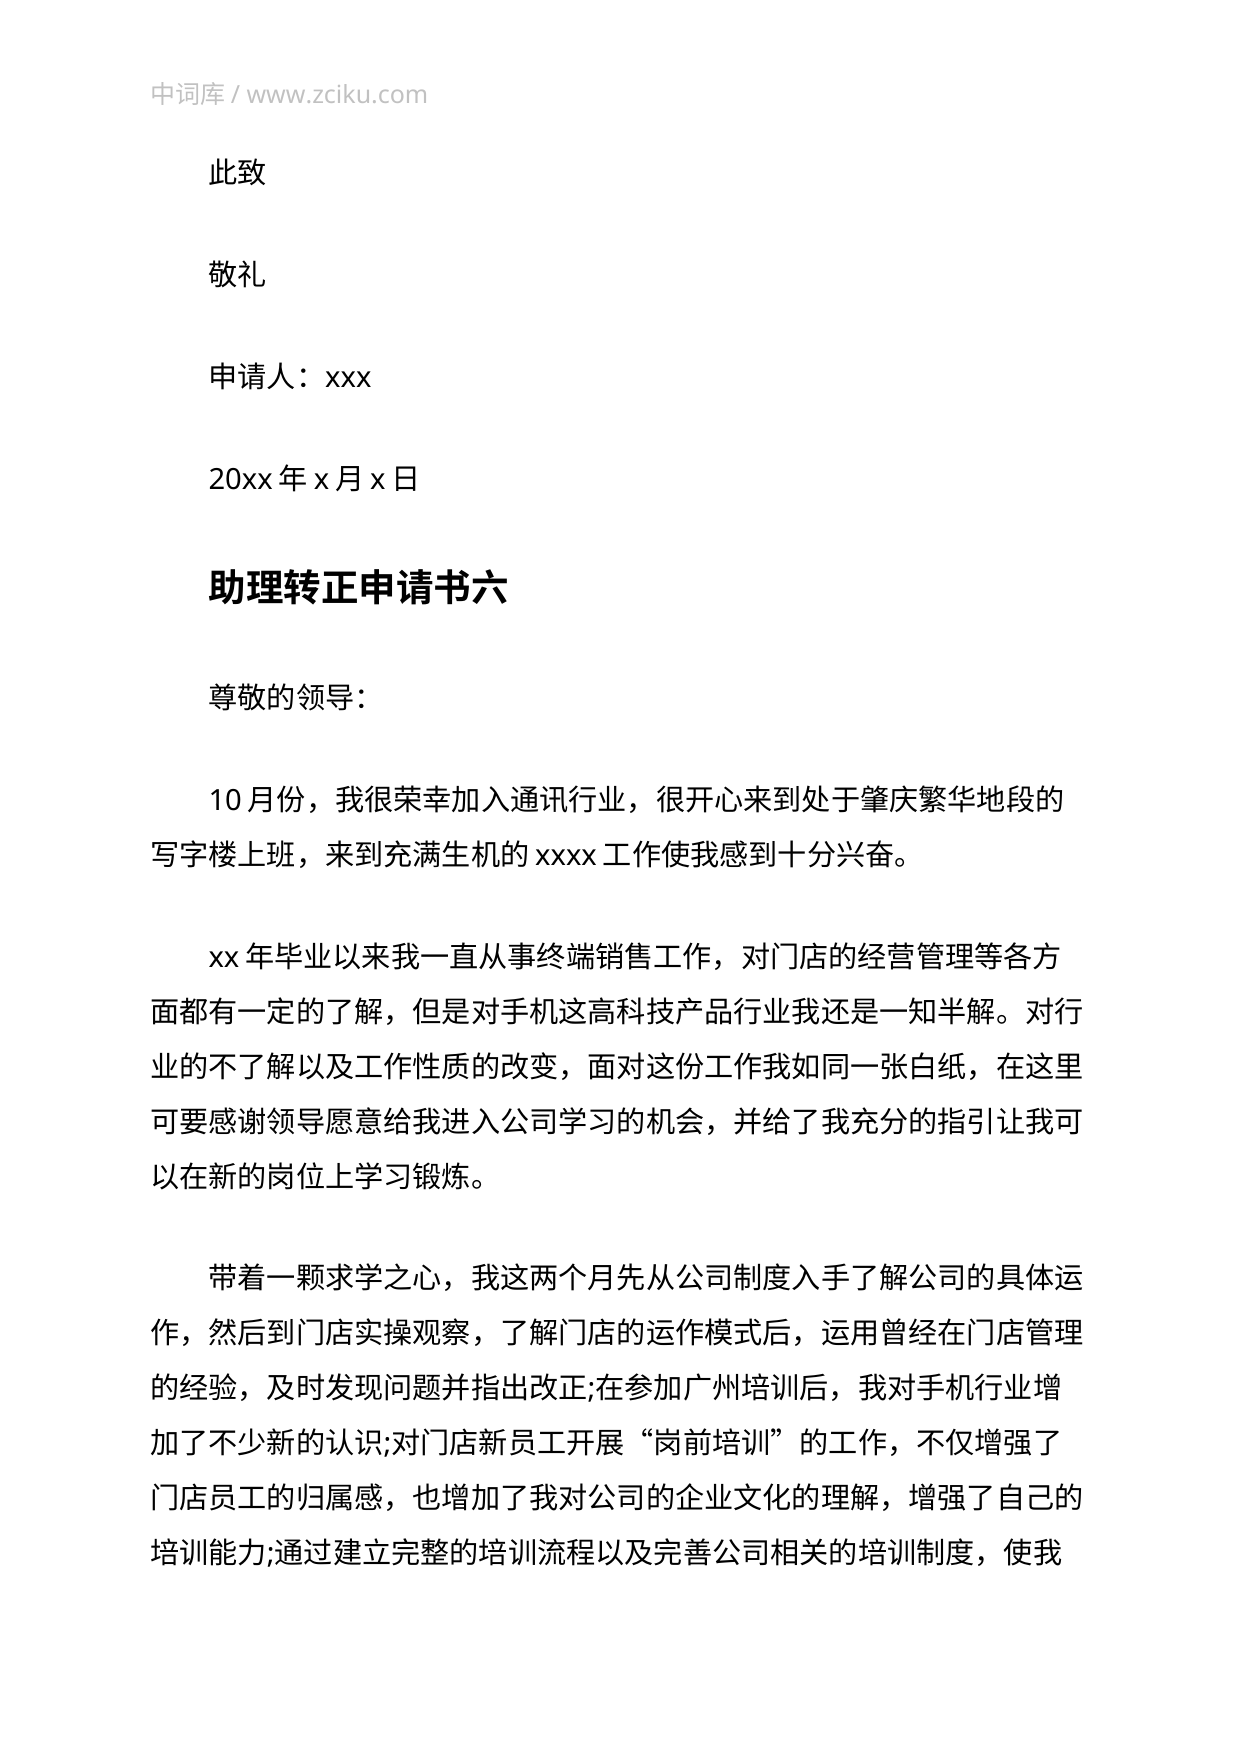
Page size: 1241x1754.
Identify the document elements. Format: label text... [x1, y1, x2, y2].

text 10月份，我很荣幸加入通讯行业，很开心来到处于肇庆繁华地段的写字楼上班，来到充满生机的xxxx工作使我感到十分兴奋。 [150, 777, 1090, 874]
text 此致 [150, 150, 1090, 192]
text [150, 1255, 1090, 1572]
text 尊敬的领导： [150, 675, 1090, 717]
text xx年毕业以来我一直从事终端销售工作，对门店的经营管理等各方面都有一定的了解，但是对手机这高科技产品行业我还是一知半解。对行业的不了解以及工作性质的改变，面对这份工作我如同一张白纸，在这里可要感谢领导愿意给我进入公司学习的机会，并给了我充分的指引让我可以在新的岗位上学习锻炼。 [150, 934, 1090, 1196]
text 申请人：xxx [150, 353, 1090, 396]
text 敬礼 [150, 252, 1090, 294]
text 20xx年x月x日 [150, 456, 1090, 498]
text 助理转正申请书六 [150, 557, 1090, 612]
